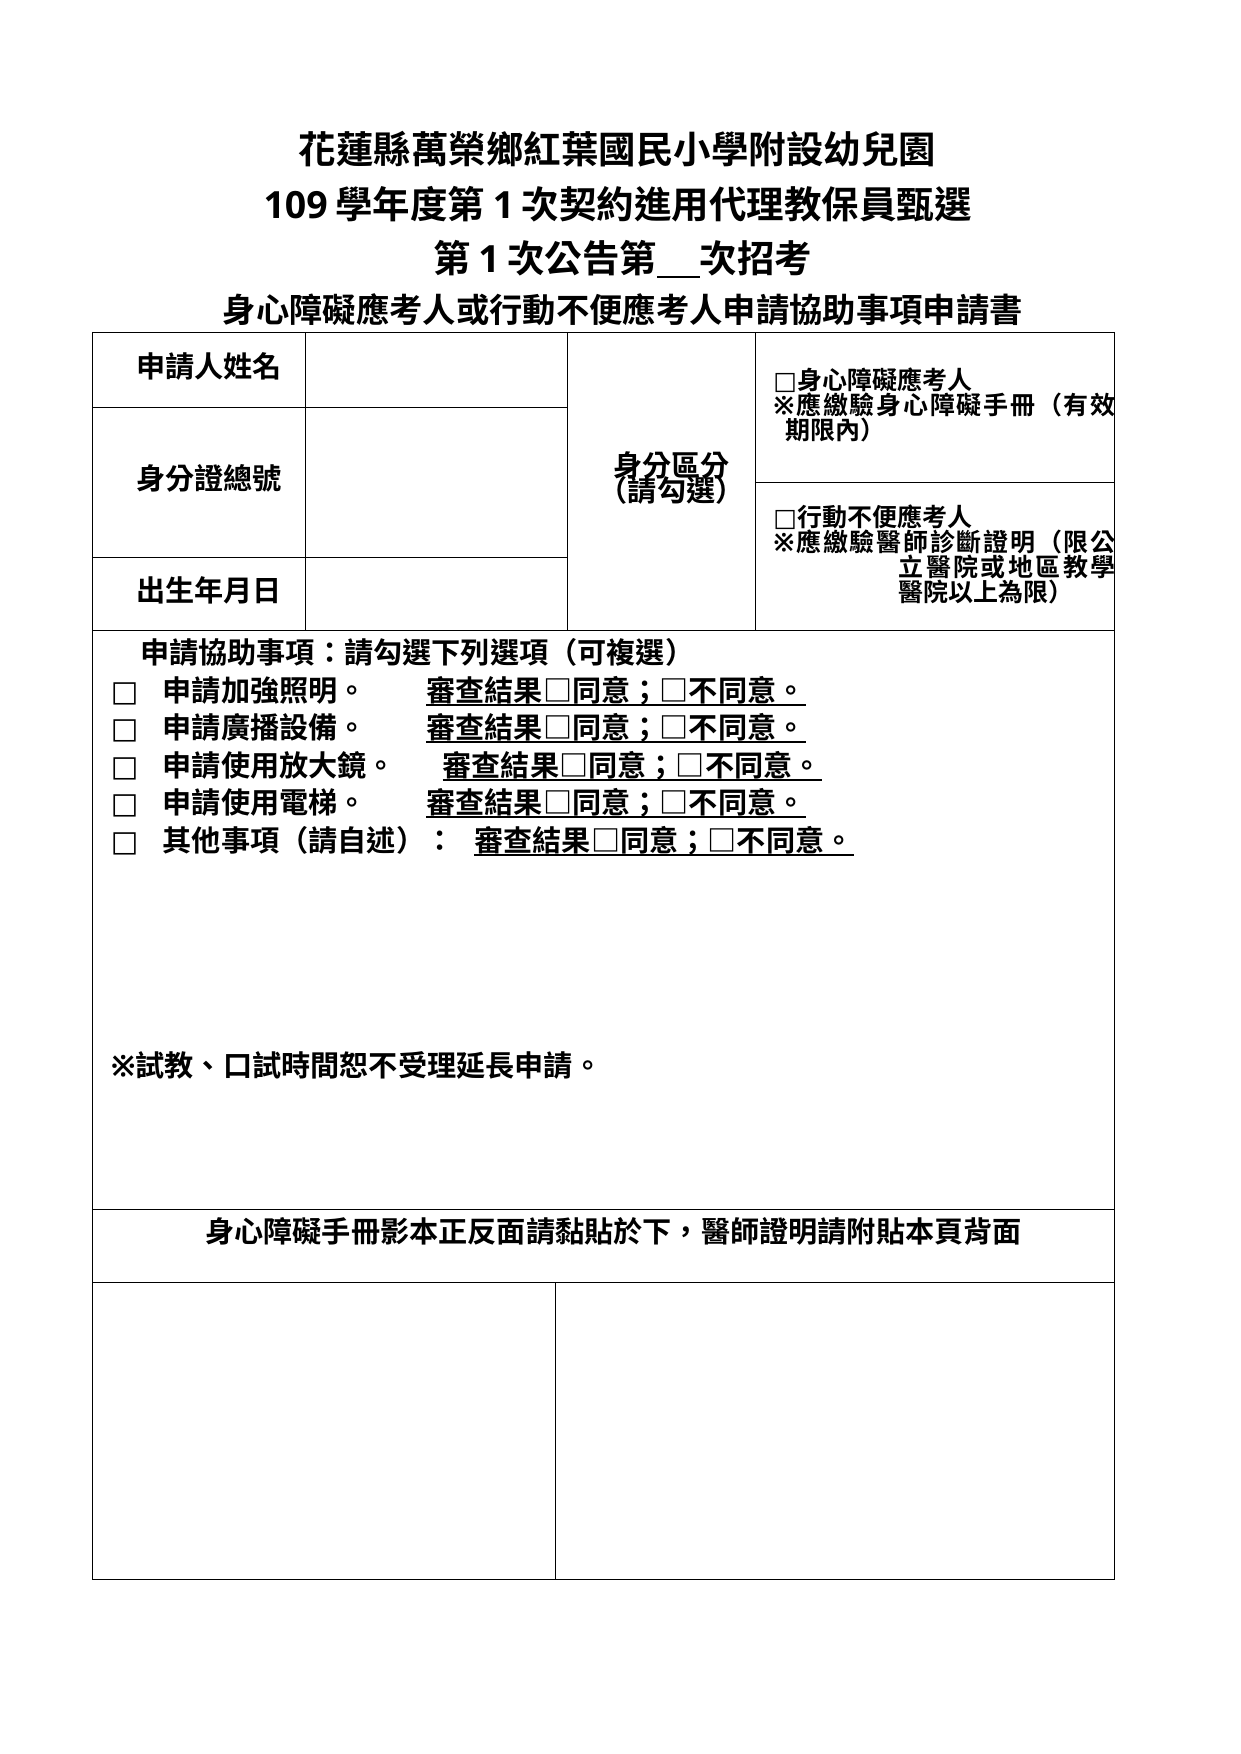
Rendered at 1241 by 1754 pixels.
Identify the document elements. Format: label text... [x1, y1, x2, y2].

text 109學年度第1次契約進用代理教保員甄選 [111, 174, 1120, 229]
text 第1次公告第 次招考 [111, 123, 1134, 283]
text 身心障礙應考人或行動不便應考人申請協助事項申請書 [111, 283, 1134, 332]
table_header 身分區分 （請勾選） [568, 333, 755, 630]
table_cell 身分證總號 [93, 408, 305, 557]
text 花蓮縣萬榮鄉紅葉國民小學附設幼兒園 [111, 120, 1120, 174]
table_cell 出生年月日 [93, 558, 305, 630]
table_header [306, 333, 567, 407]
table_cell 申請協助事項：請勾選下列選項（可複選） 申請加強照明。 審查結果□同意；□不同意。 申請廣播設備。 審查結果□同意；□不同意。 申請使用放大鏡。 審查結果□同意；□不同意。 申請使用電梯。 審查結果□同意；□不同意。 其他事項（請自述）： 審查結果□同意；□不同意。 ※試教、口試時間恕不受理延長申請。 [93, 631, 1114, 1208]
table_cell [556, 1283, 1114, 1579]
table_header □身心障礙應考人 ※應繳驗身心障礙手冊（有效期限內） [756, 333, 1114, 482]
table_header 申請人姓名 [93, 333, 305, 407]
table_cell [306, 408, 567, 557]
table_cell [306, 558, 567, 630]
table_cell 身心障礙手冊影本正反面請黏貼於下，醫師證明請附貼本頁背面 [93, 1210, 1114, 1282]
table_cell □行動不便應考人 ※應繳驗醫師診斷證明（限公立醫院或地區教學醫院以上為限） [756, 483, 1114, 630]
table_cell [93, 1283, 555, 1579]
